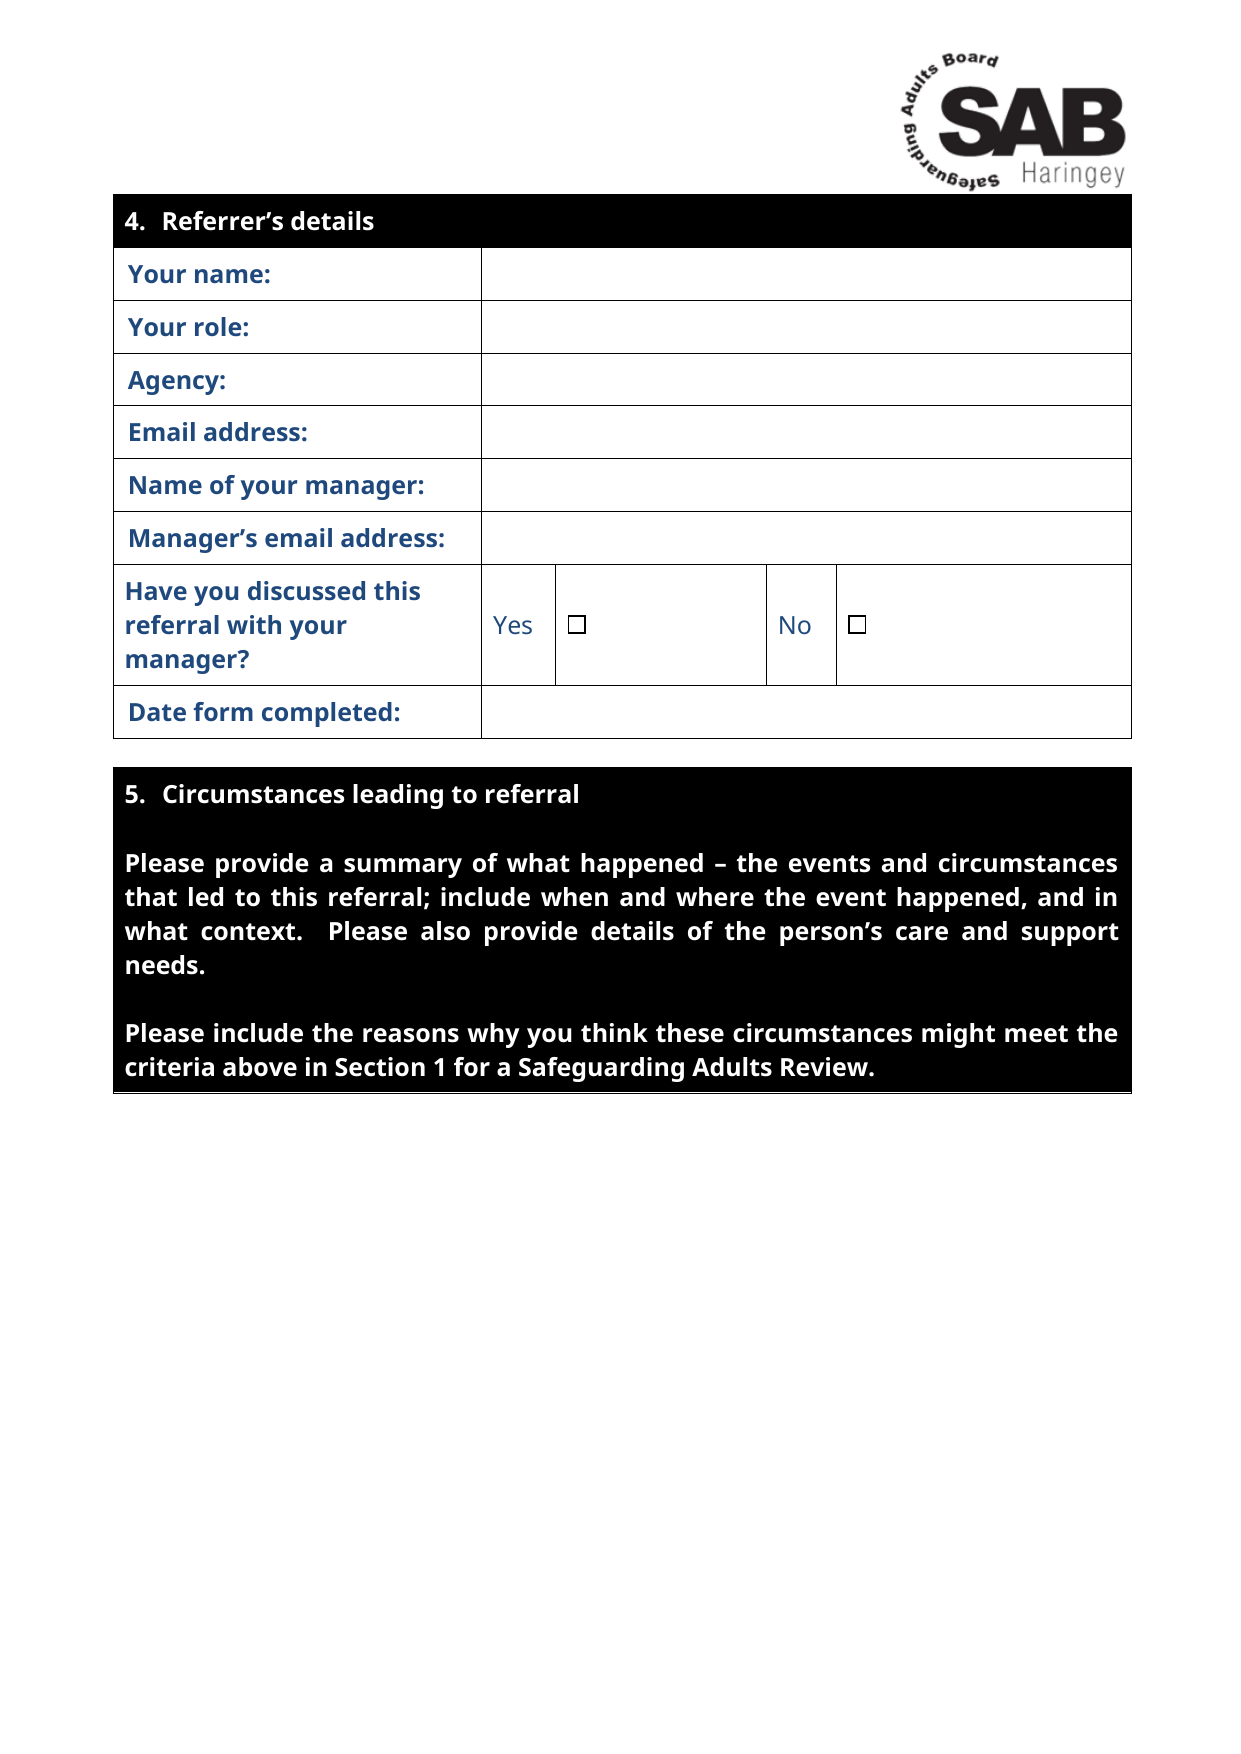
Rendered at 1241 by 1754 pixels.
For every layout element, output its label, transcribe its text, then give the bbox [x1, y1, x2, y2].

table_cell [482, 248, 1131, 299]
table_cell [556, 565, 766, 684]
table_cell [482, 354, 1131, 405]
table_cell Yes [482, 565, 555, 684]
table_cell [482, 459, 1131, 511]
table_cell Email address: [114, 406, 481, 458]
table_cell Your role: [114, 301, 481, 352]
table_cell Your name: [114, 248, 481, 299]
table_cell [482, 512, 1131, 564]
table_cell Date form completed: [114, 686, 481, 737]
table_header Referrer’s details [114, 195, 1131, 247]
table_cell [837, 565, 1131, 684]
table_cell Agency: [114, 354, 481, 405]
picture [896, 44, 1128, 194]
table_cell Name of your manager: [114, 459, 481, 511]
table_cell [482, 301, 1131, 352]
table_cell [482, 406, 1131, 458]
table_cell Have you discussed this referral with your manager? [114, 565, 481, 684]
table_cell [482, 686, 1131, 737]
table_cell No [767, 565, 836, 684]
table_header Circumstances leading to referral Please provide a summary of what happened – the events and circumstances that led to this referral; include when and where the event happened, and in what context. Please also provide details of the person’s care and support needs. Please include the reasons why you think these circumstances might meet the criteria above in Section 1 for a Safeguarding Adults Review. [114, 768, 1131, 1092]
table_cell Manager’s email address: [114, 512, 481, 564]
